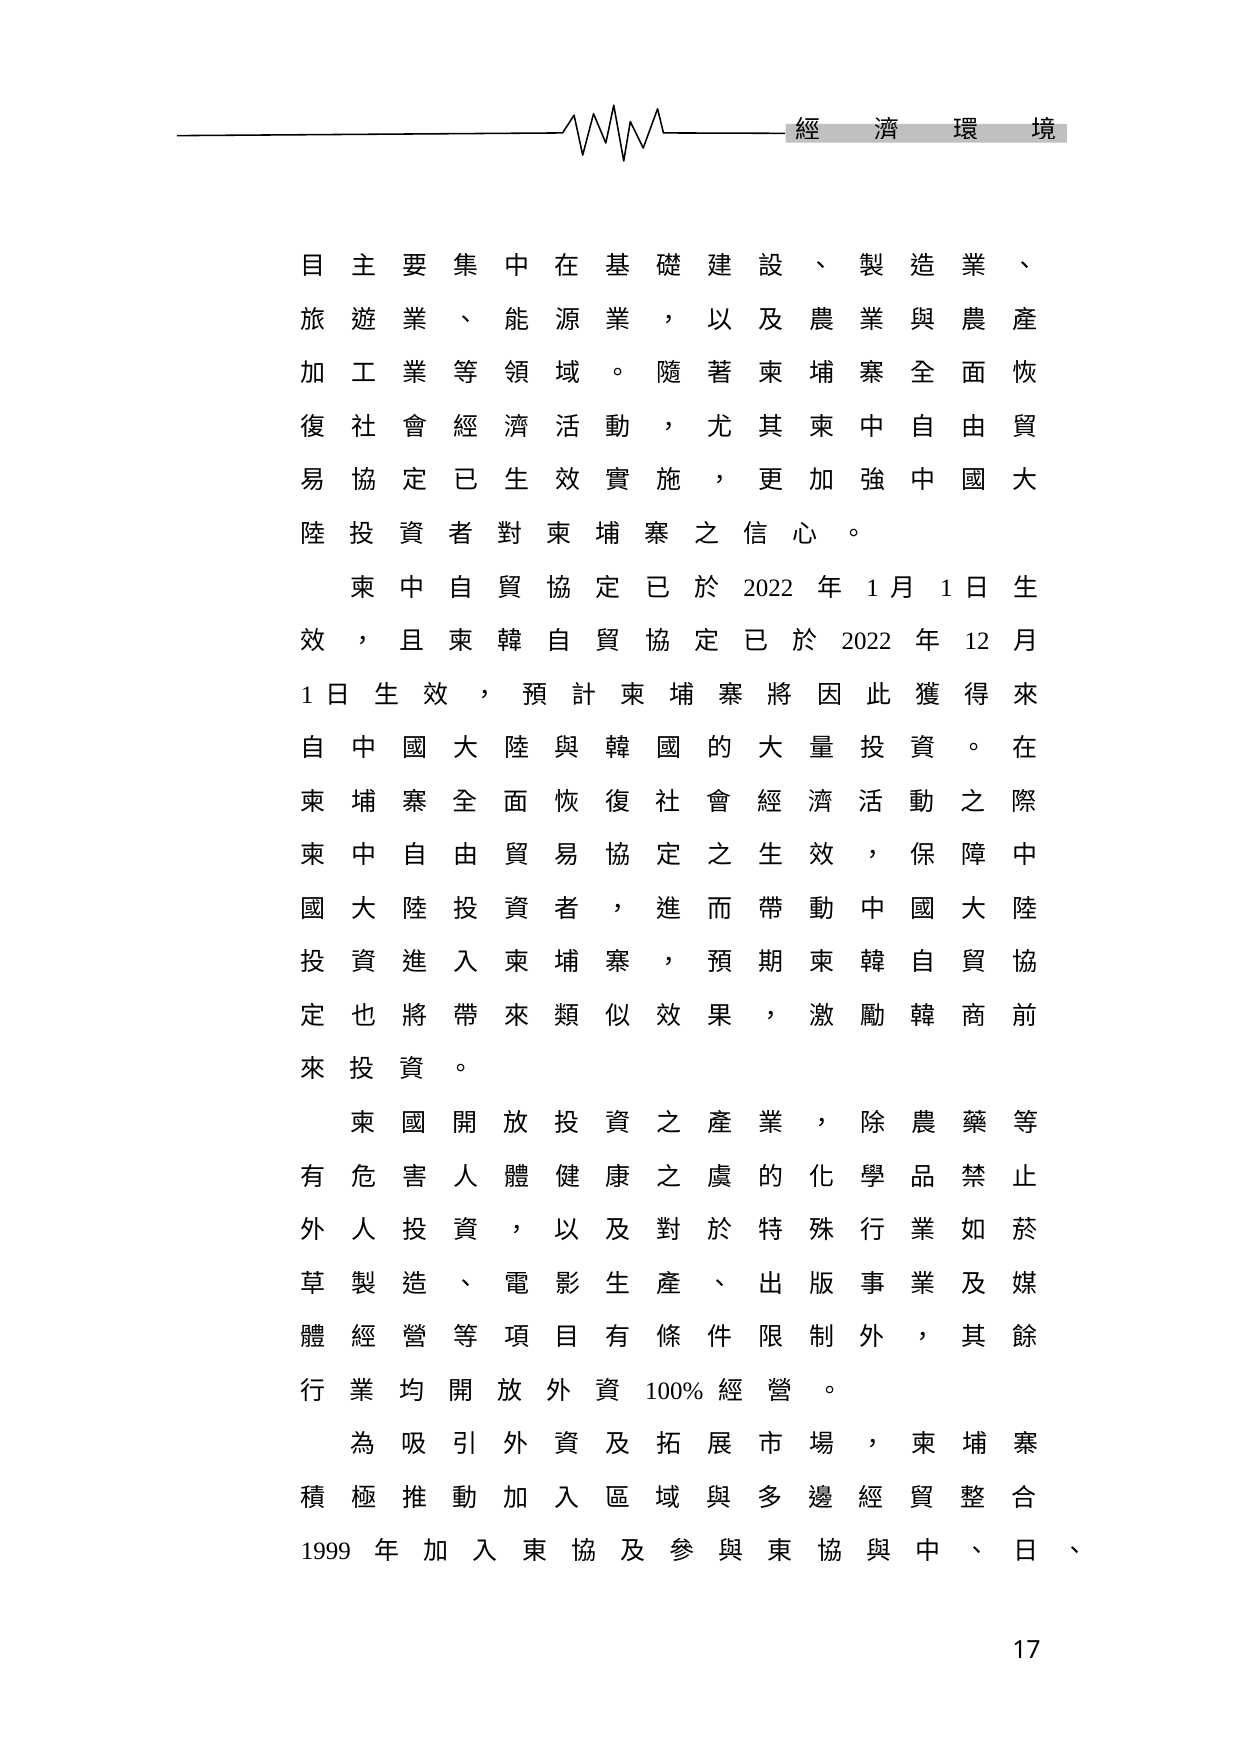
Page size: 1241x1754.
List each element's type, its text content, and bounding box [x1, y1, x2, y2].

text 柬中自貿協定已於2022年1月1日生效，且柬韓自貿協定已於2022年12月1日生效，預計柬埔寨將因此獲得來自中國大陸與韓國的大量投資。在柬埔寨全面恢復社會經濟活動之際，柬中自由貿易協定之生效，保障中國大陸投資者，進而帶動中國大陸投資進入柬埔寨，預期柬韓自貿協定也將帶來類似效果，激勵韓商前來投資。 [276, 558, 1063, 1094]
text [276, 1415, 1063, 1576]
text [276, 237, 1063, 558]
text 柬國開放投資之產業，除農藥等有危害人體健康之虞的化學品禁止外人投資，以及對於特殊行業如菸草製造、電影生產、出版事業及媒體經營等項目有條件限制外，其餘行業均開放外資100%經營。 [276, 1094, 1063, 1415]
